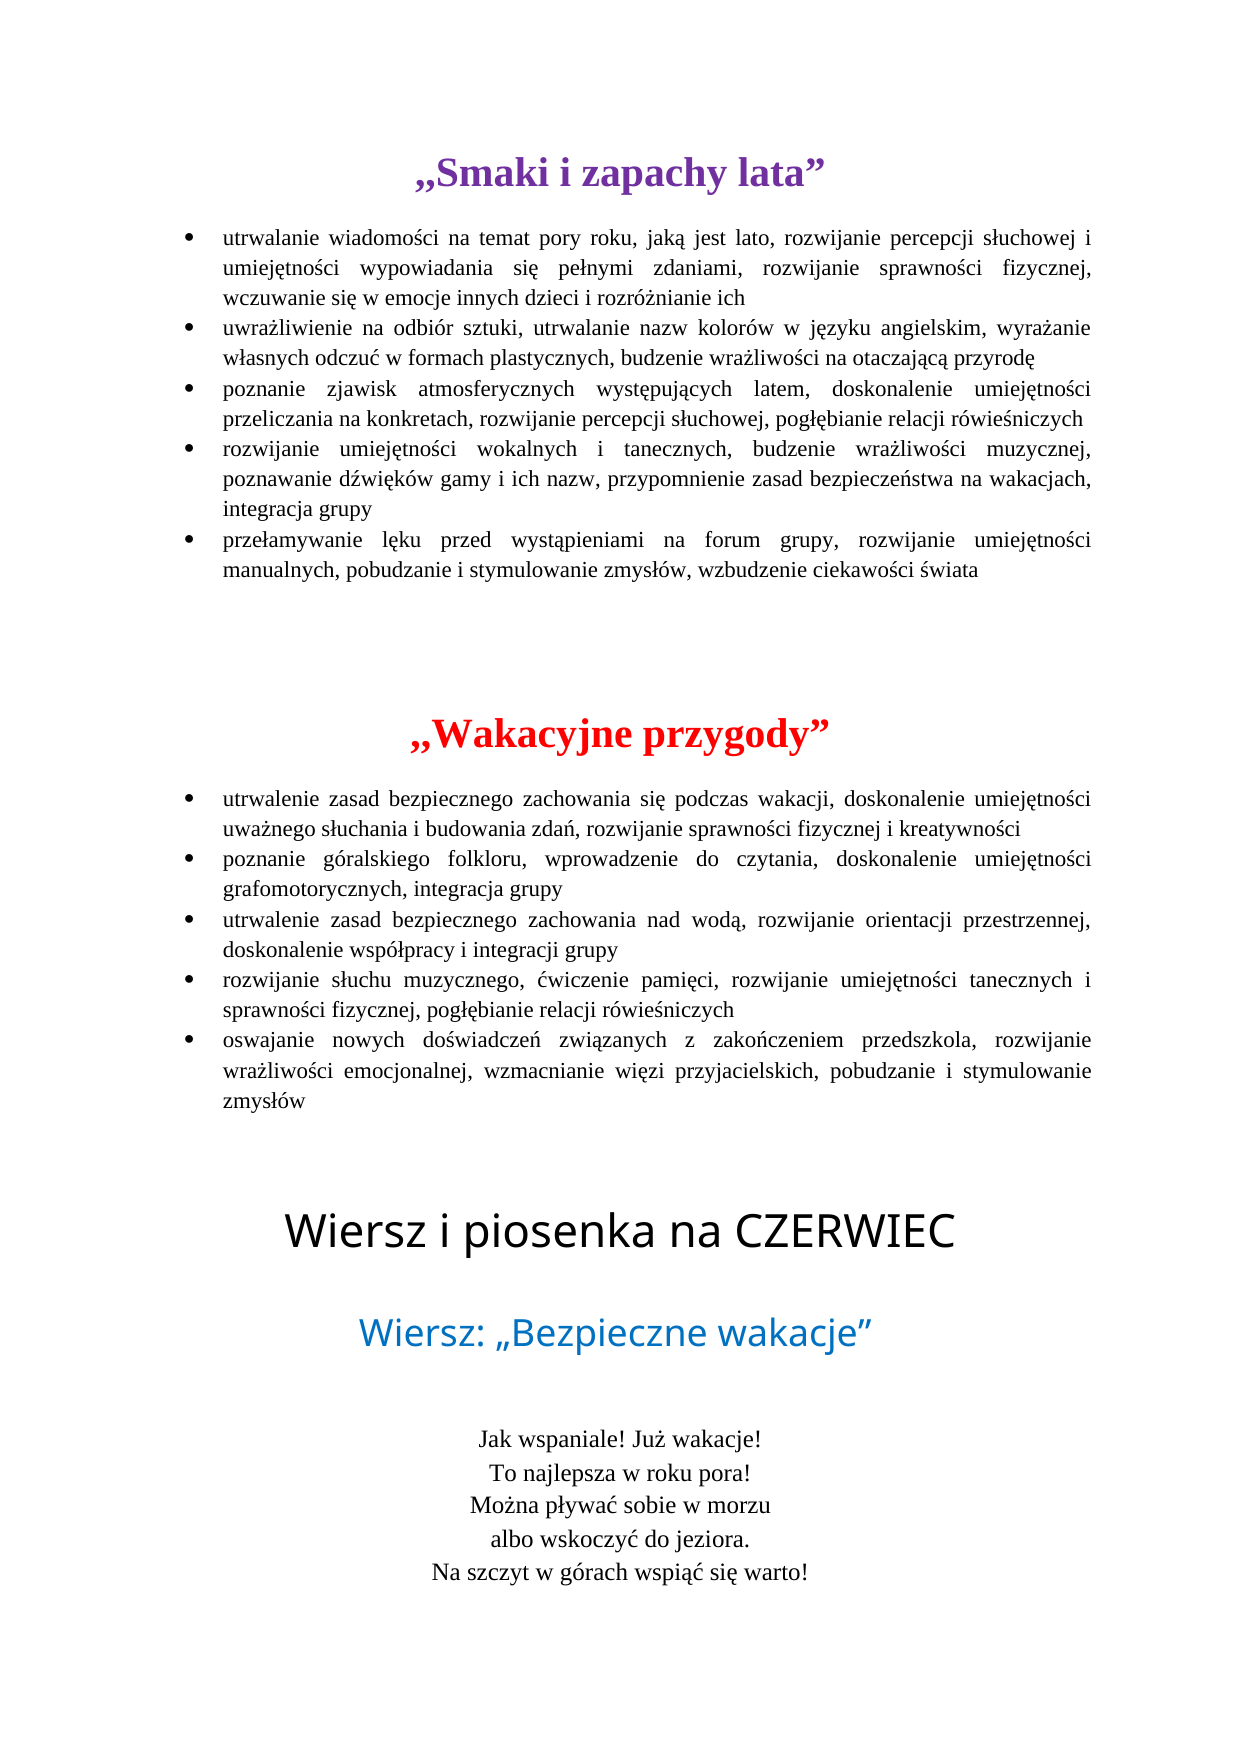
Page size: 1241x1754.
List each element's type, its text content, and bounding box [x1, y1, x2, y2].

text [148, 1424, 1093, 1585]
list uwrażliwienie na odbiór sztuki, utrwalanie nazw kolorów w języku angielskim, wyrażanie własnych odczuć w formach plastycznych, budzenie wrażliwości na otaczającą przyrodę [185, 314, 1093, 371]
list utrwalenie zasad bezpiecznego zachowania się podczas wakacji, doskonalenie umiejętności uważnego słuchania i budowania zdań, rozwijanie sprawności fizycznej i kreatywności [185, 785, 1093, 841]
list utrwalanie wiadomości na temat pory roku, jaką jest lato, rozwijanie percepcji słuchowej i umiejętności wypowiadania się pełnymi zdaniami, rozwijanie sprawności fizycznej, wczuwanie się w emocje innych dzieci i rozróżnianie ich [185, 223, 1093, 310]
text Wiersz i piosenka na CZERWIEC [148, 1198, 1093, 1289]
text ,,Wakacyjne przygody” [148, 709, 1093, 757]
list oswajanie nowych doświadczeń związanych z zakończeniem przedszkola, rozwijanie wrażliwości emocjonalnej, wzmacnianie więzi przyjacielskich, pobudzanie i stymulowanie zmysłów [185, 1027, 1093, 1113]
list poznanie zjawisk atmosferycznych występujących latem, doskonalenie umiejętności przeliczania na konkretach, rozwijanie percepcji słuchowej, pogłębianie relacji rówieśniczych [185, 374, 1093, 431]
subtitle Wiersz: „Bezpieczne wakacje” [148, 1306, 1093, 1409]
list rozwijanie umiejętności wokalnych i tanecznych, budzenie wrażliwości muzycznej, poznawanie dźwięków gamy i ich nazw, przypomnienie zasad bezpieczeństwa na wakacjach, integracja grupy [185, 435, 1093, 522]
list przełamywanie lęku przed wystąpieniami na forum grupy, rozwijanie umiejętności manualnych, pobudzanie i stymulowanie zmysłów, wzbudzenie ciekawości świata [185, 526, 1093, 582]
text ,,Smaki i zapachy lata” [148, 148, 1093, 196]
list rozwijanie słuchu muzycznego, ćwiczenie pamięci, rozwijanie umiejętności tanecznych i sprawności fizycznej, pogłębianie relacji rówieśniczych [185, 966, 1093, 1023]
list utrwalenie zasad bezpiecznego zachowania nad wodą, rozwijanie orientacji przestrzennej, doskonalenie współpracy i integracji grupy [185, 906, 1093, 962]
list poznanie góralskiego folkloru, wprowadzenie do czytania, doskonalenie umiejętności grafomotorycznych, integracja grupy [185, 845, 1093, 902]
